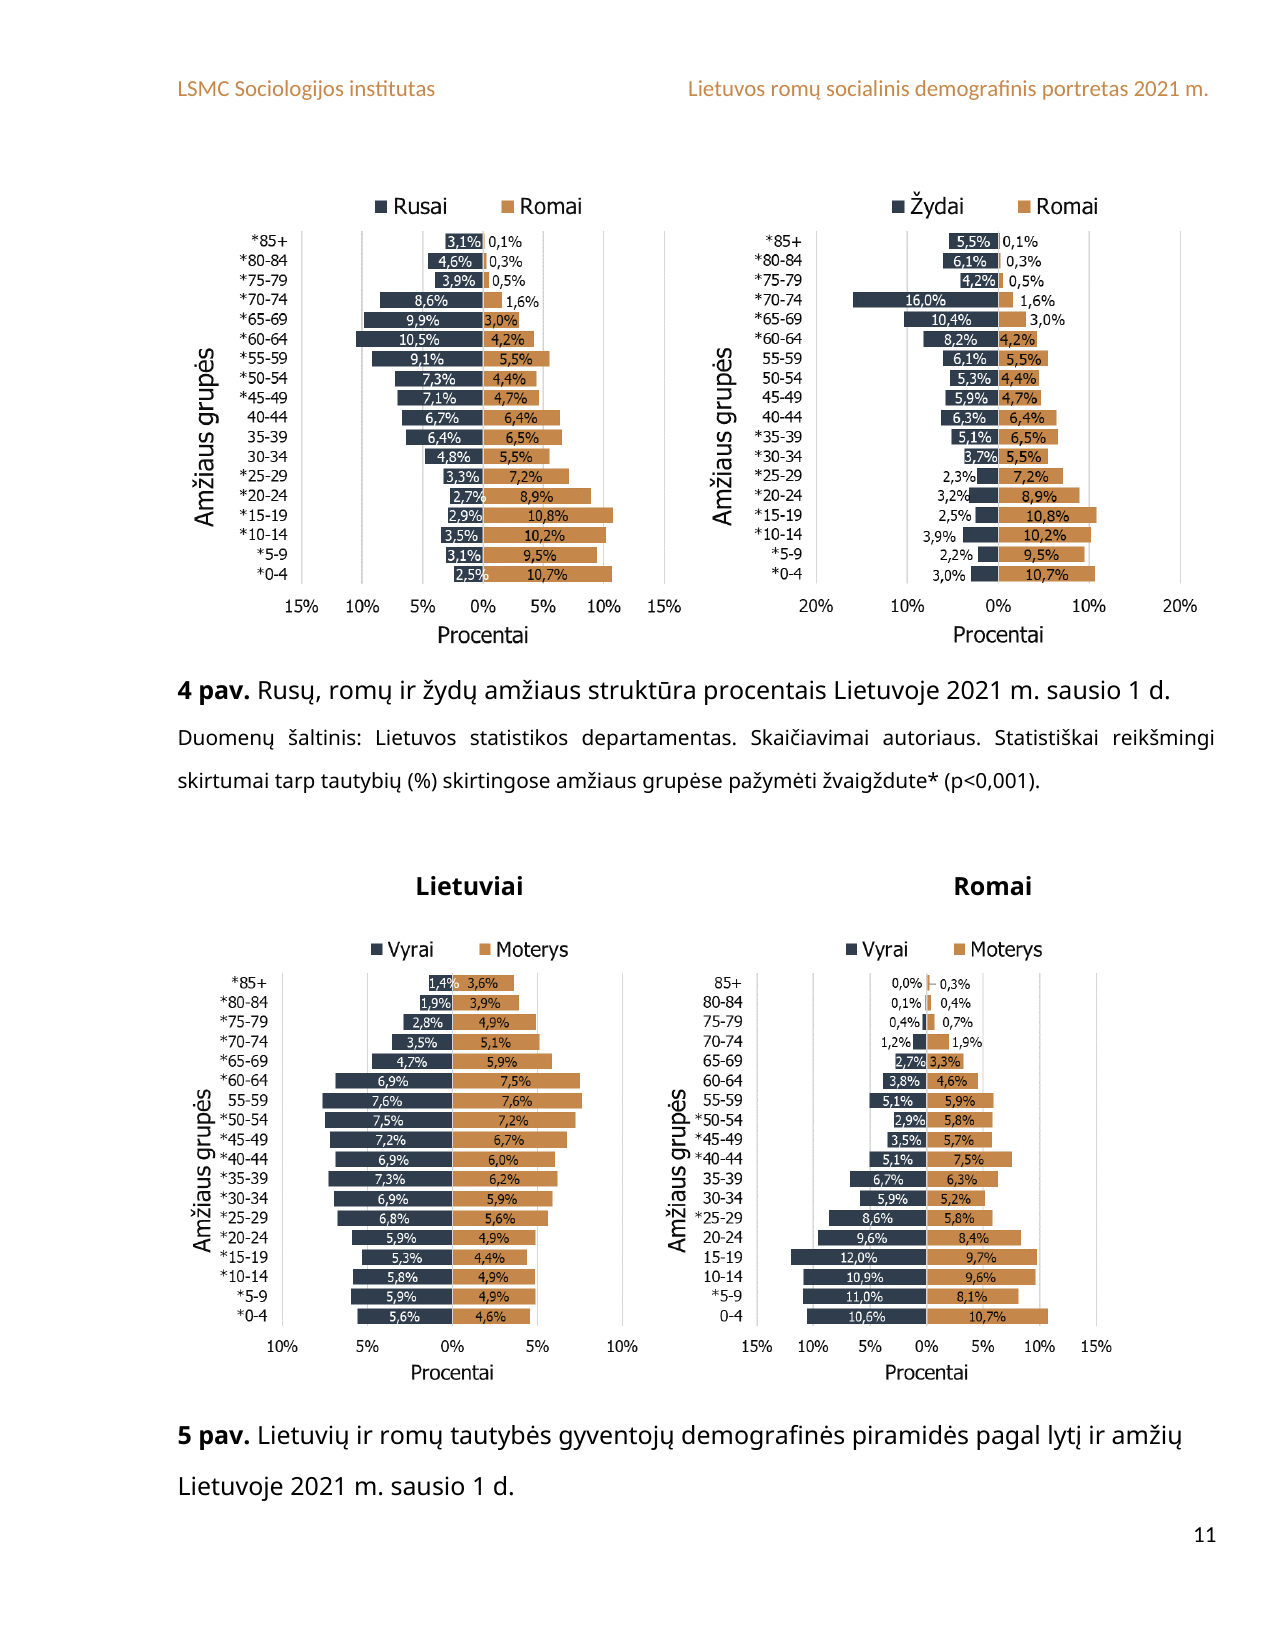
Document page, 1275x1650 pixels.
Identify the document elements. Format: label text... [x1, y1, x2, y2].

picture [177, 177, 689, 656]
picture [177, 919, 645, 1398]
text Duomenų šaltinis: Lietuvos statistikos departamentas. Skaičiavimai autoriaus. Statistiškai reikšmingi skirtumai tarp tautybių (%) skirtingose amžiaus grupėse pažymėti žvaigždute* (p<0,001). [177, 723, 1216, 794]
text 4 pav. Rusų, romų ir žydų amžiaus struktūra procentais Lietuvoje 2021 m. sausio 1 d. [177, 672, 1216, 707]
picture [695, 177, 1206, 656]
text 5 pav. Lietuvių ir romų tautybės gyventojų demografinės piramidės pagal lytį ir amžių Lietuvoje 2021 m. sausio 1 d. [177, 1417, 1216, 1502]
text Lietuviai Romai [402, 868, 1216, 902]
picture [652, 919, 1120, 1398]
